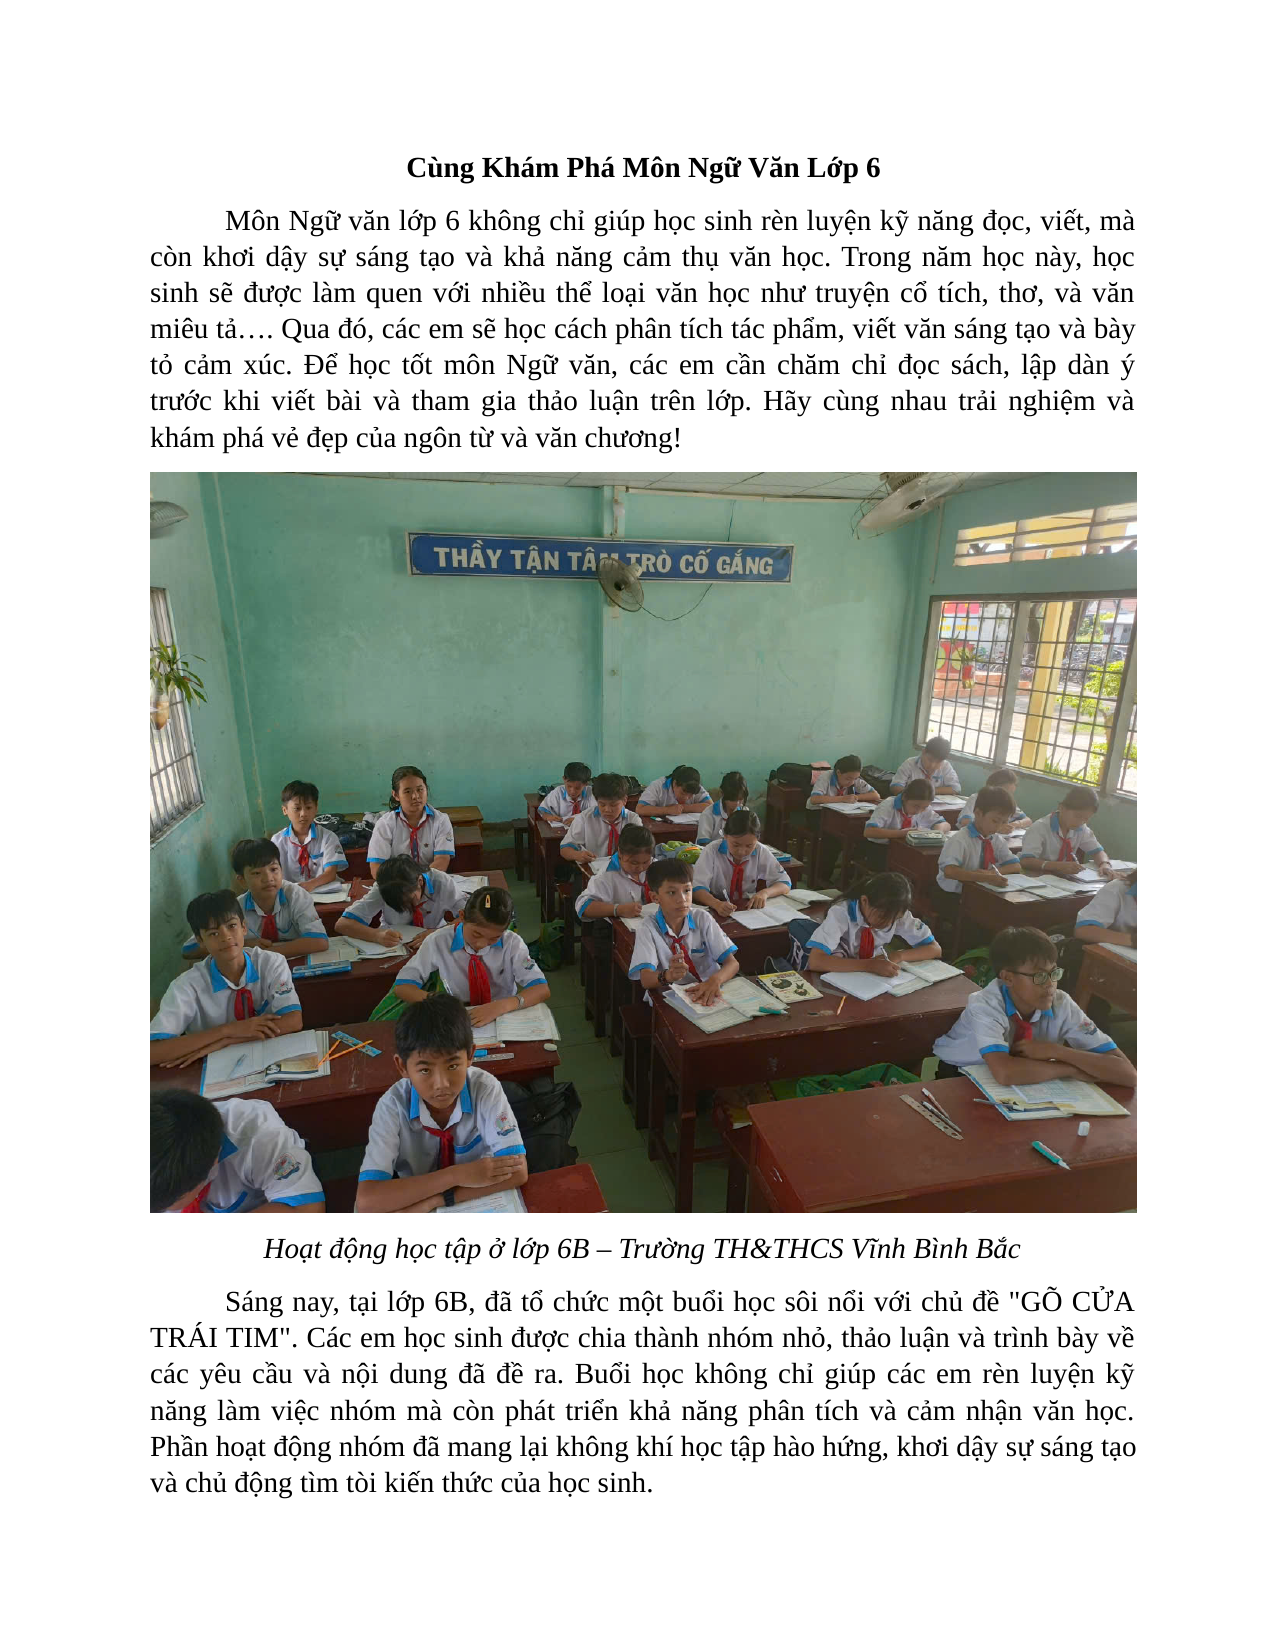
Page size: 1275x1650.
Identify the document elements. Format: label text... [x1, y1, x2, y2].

picture [150, 472, 1137, 1213]
text Hoạt động học tập ở lớp 6B – Trường TH&THCS Vĩnh Bình Bắc [150, 1232, 1137, 1265]
text Cùng Khám Phá Môn Ngữ Văn Lớp 6 [150, 150, 1137, 183]
text Môn Ngữ văn lớp 6 không chỉ giúp học sinh rèn luyện kỹ năng đọc, viết, mà còn khơi dậy sự sáng tạo và khả năng cảm thụ văn học. Trong năm học này, học sinh sẽ được làm quen với nhiều thể loại văn học như truyện cổ tích, thơ, và văn miêu tả…. Qua đó, các em sẽ học cách phân tích tác phẩm, viết văn sáng tạo và bày tỏ cảm xúc. Để học tốt môn Ngữ văn, các em cần chăm chỉ đọc sách, lập dàn ý trước khi viết bài và tham gia thảo luận trên lớp. Hãy cùng nhau trải nghiệm và khám phá vẻ đẹp của ngôn từ và văn chương! [150, 203, 1137, 453]
text Sáng nay, tại lớp 6B, đã tổ chức một buổi học sôi nổi với chủ đề "GÕ CỬA TRÁI TIM". Các em học sinh được chia thành nhóm nhỏ, thảo luận và trình bày về các yêu cầu và nội dung đã đề ra. Buổi học không chỉ giúp các em rèn luyện kỹ năng làm việc nhóm mà còn phát triển khả năng phân tích và cảm nhận văn học. Phần hoạt động nhóm đã mang lại không khí học tập hào hứng, khơi dậy sự sáng tạo và chủ động tìm tòi kiến thức của học sinh. [150, 1284, 1137, 1499]
